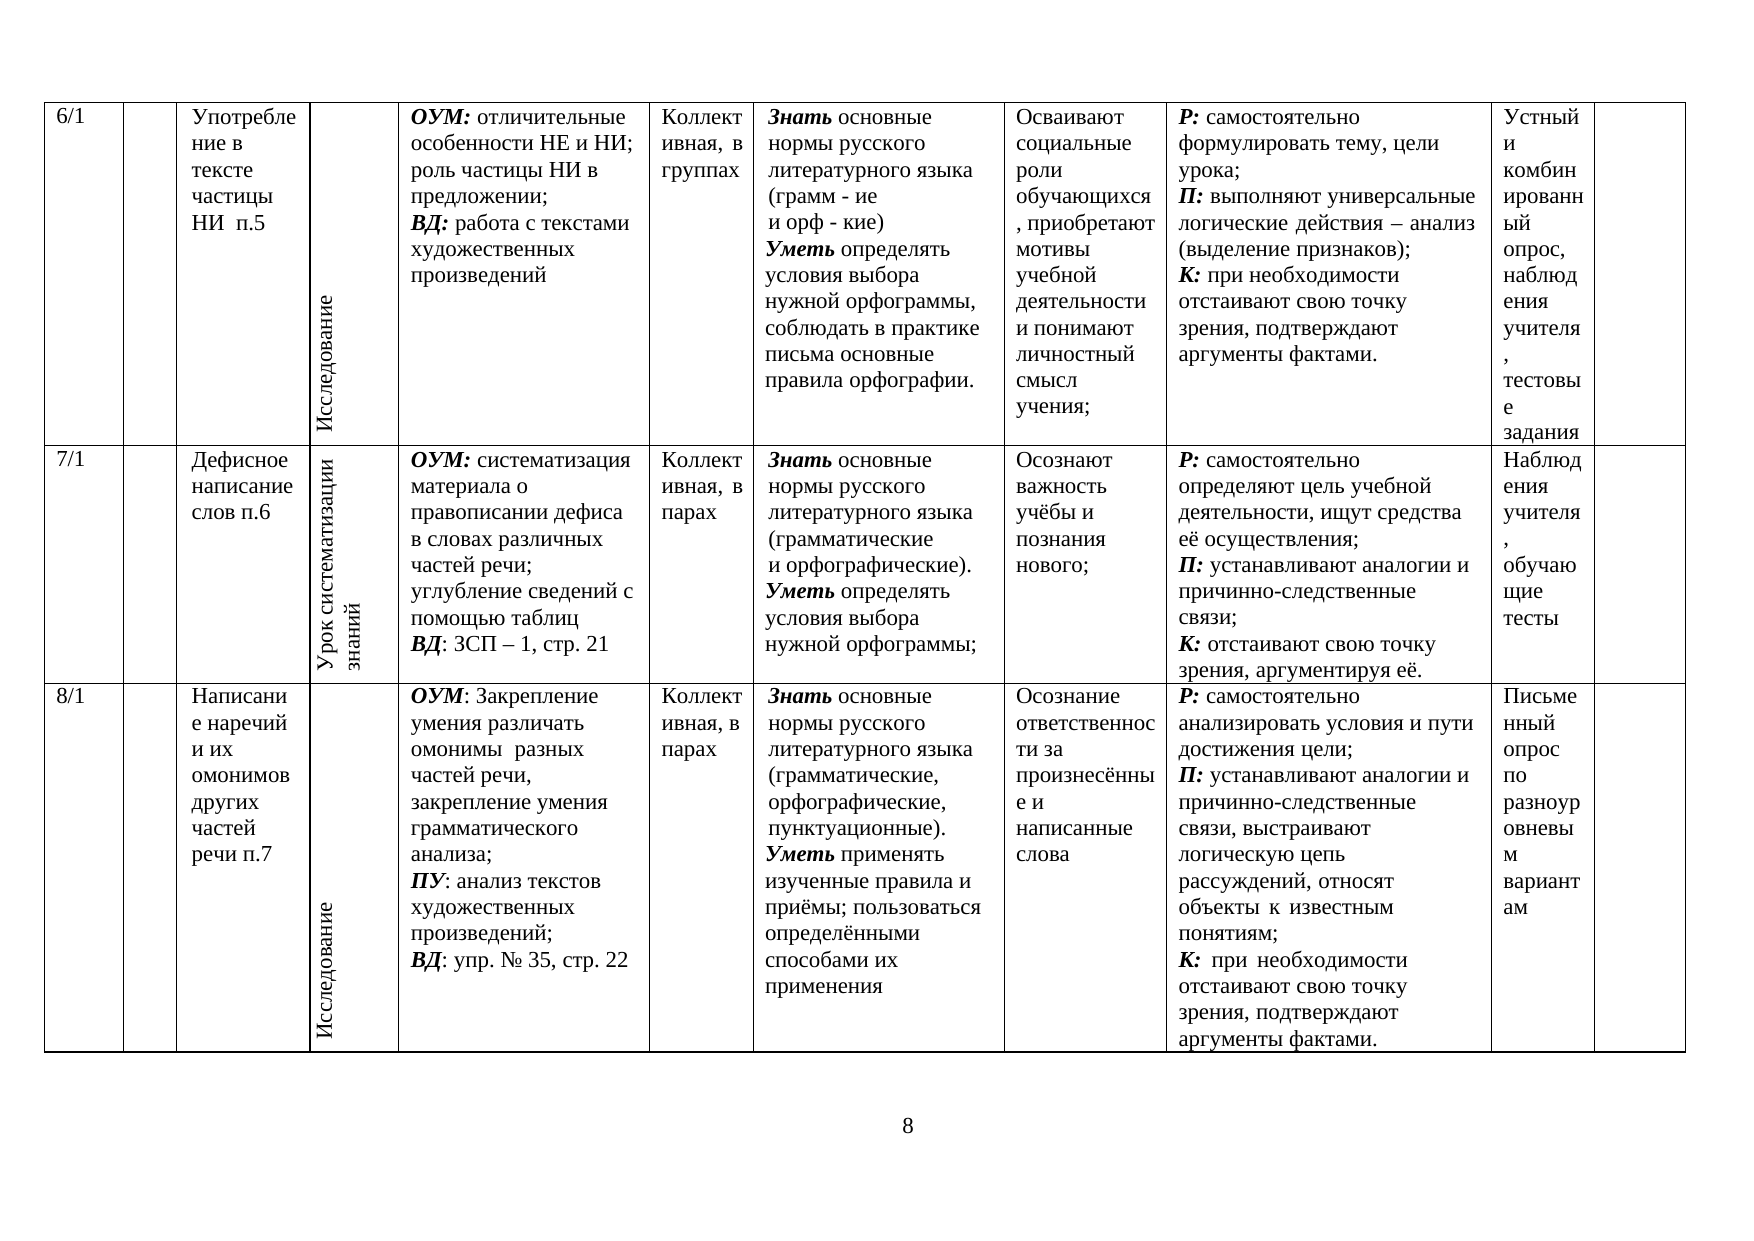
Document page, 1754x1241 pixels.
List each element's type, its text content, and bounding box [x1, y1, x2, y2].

table_header Употребле ние в тексте частицы НИ п.5 [177, 103, 309, 444]
table_cell Знать основные нормы русского литературного языка (грамматические, орфографические, пунктуационные). Уметь применять изученные правила и приёмы; пользоваться определёнными способами их применения [754, 684, 1004, 1051]
table_cell Урок систематизации знаний [311, 446, 398, 683]
table_header Коллект ивная, в группах [650, 103, 753, 444]
table_cell Осознание ответственнос ти за произнесённы е и написанные слова [1005, 684, 1166, 1051]
table_cell [124, 684, 176, 1051]
table_header Р: самостоятельно формулировать тему, цели урока; П: выполняют универсальные логические действия – анализ (выделение признаков); К: при необходимости отстаивают свою точку зрения, подтверждают аргументы фактами. [1167, 103, 1491, 444]
table_cell Р: самостоятельно определяют цель учебной деятельности, ищут средства её осуществления; П: устанавливают аналогии и причинно-следственные связи; К: отстаивают свою точку зрения, аргументируя её. [1167, 446, 1491, 683]
table_cell Осознают важность учёбы и познания нового; [1005, 446, 1166, 683]
table_header Исследование [311, 103, 398, 444]
table_cell [1595, 446, 1685, 683]
table_header [124, 103, 176, 444]
table_cell [1595, 684, 1685, 1051]
table_cell Наблюд ения учителя , обучаю щие тесты [1492, 446, 1594, 683]
table_header Знать основные нормы русского литературного языка (грамм - ие и орф - кие) Уметь определять условия выбора нужной орфограммы, соблюдать в практике письма основные правила орфографии. [754, 103, 1004, 444]
table_header 6/1 [45, 103, 123, 444]
table_cell 7/1 [45, 446, 123, 683]
table_header ОУМ: отличительные особенности НЕ и НИ; роль частицы НИ в предложении; ВД: работа с текстами художественных произведений [399, 103, 649, 444]
table_cell [124, 446, 176, 683]
table_cell Р: самостоятельно анализировать условия и пути достижения цели; П: устанавливают аналогии и причинно-следственные связи, выстраивают логическую цепь рассуждений, относят объекты к известным понятиям; К: при необходимости отстаивают свою точку зрения, подтверждают аргументы фактами. [1167, 684, 1491, 1051]
table_cell ОУМ: систематизация материала о правописании дефиса в словах различных частей речи; углубление сведений с помощью таблиц ВД: ЗСП – 1, стр. 21 [399, 446, 649, 683]
table_cell Написани е наречий и их омонимов других частей речи п.7 [177, 684, 309, 1051]
table_cell Дефисное написание слов п.6 [177, 446, 309, 683]
table_cell ОУМ: Закрепление умения различать омонимы разных частей речи, закрепление умения грамматического анализа; ПУ: анализ текстов художественных произведений; ВД: упр. № 35, стр. 22 [399, 684, 649, 1051]
table_cell Знать основные нормы русского литературного языка (грамматические и орфографические). Уметь определять условия выбора нужной орфограммы; [754, 446, 1004, 683]
table_header Осваивают социальные роли обучающихся , приобретают мотивы учебной деятельности и понимают личностный смысл учения; [1005, 103, 1166, 444]
table_cell Исследование [311, 684, 398, 1051]
table_cell 8/1 [45, 684, 123, 1051]
table_header [1595, 103, 1685, 444]
table_cell Коллект ивная, в парах [650, 446, 753, 683]
table_cell Коллект ивная, в парах [650, 684, 753, 1051]
table_cell Письме нный опрос по разноур овневы м вариант ам [1492, 684, 1594, 1051]
table_header Устный и комбин ированн ый опрос, наблюд ения учителя , тестовы е задания [1492, 103, 1594, 444]
